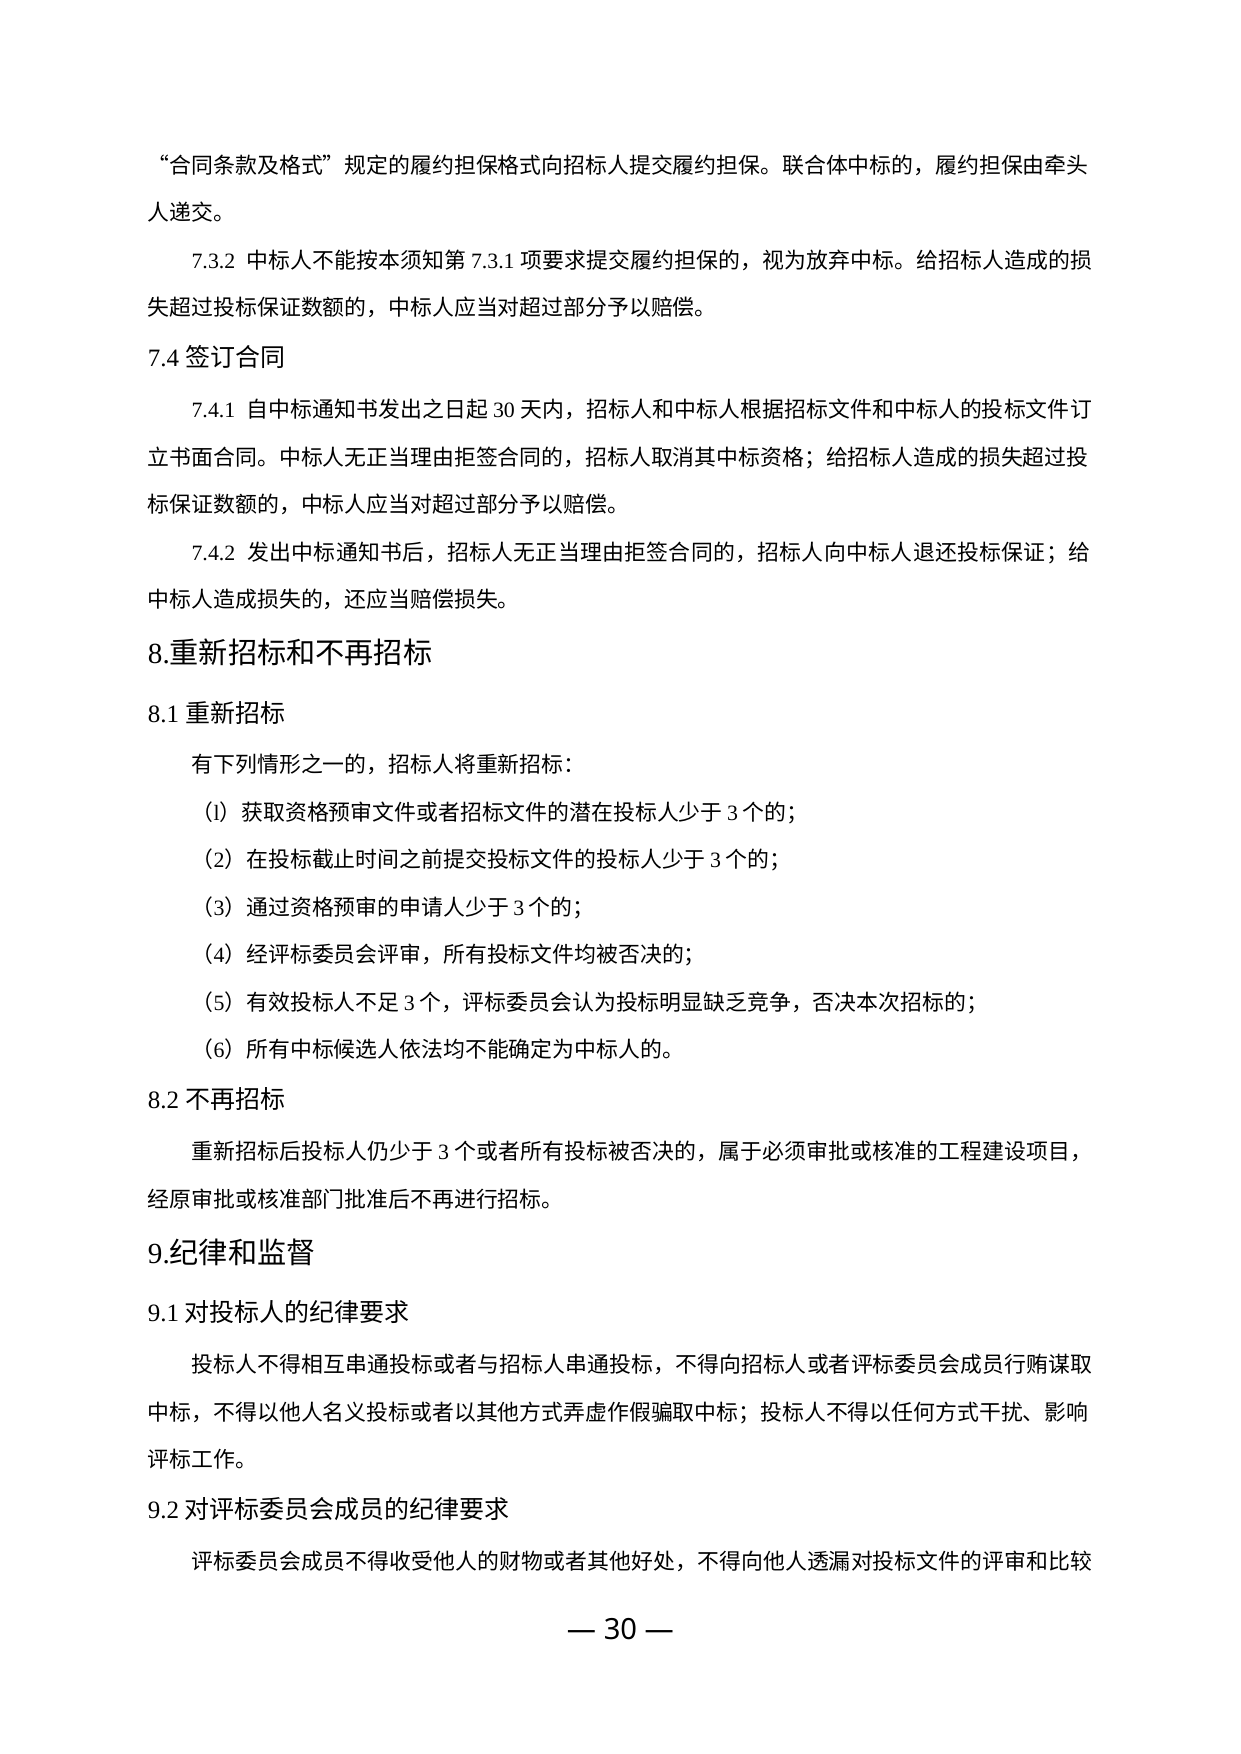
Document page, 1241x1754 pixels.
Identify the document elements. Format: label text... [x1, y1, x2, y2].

text 7.4.2 发出中标通知书后，招标人无正当理由拒签合同的，招标人向中标人退还投标保证；给中标人造成损失的，还应当赔偿损失。 [148, 534, 1092, 614]
text 7.4.1 自中标通知书发出之日起30 天内，招标人和中标人根据招标文件和中标人的投标文件订立书面合同。中标人无正当理由拒签合同的，招标人取消其中标资格；给招标人造成的损失超过投标保证数额的，中标人应当对超过部分予以赔偿。 [148, 392, 1092, 519]
text 重新招标后投标人仍少于3 个或者所有投标被否决的，属于必须审批或核准的工程建设项目，经原审批或核准部门批准后不再进行招标。 [148, 1134, 1092, 1213]
text （3）通过资格预审的申请人少于3个的； [148, 890, 1092, 922]
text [148, 148, 1092, 227]
subtitle 7.4 签订合同 [148, 338, 1092, 374]
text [148, 1544, 1092, 1576]
subtitle 8.1 重新招标 [148, 693, 1092, 729]
subtitle 9.纪律和监督 [148, 1229, 1092, 1272]
text （l）获取资格预审文件或者招标文件的潜在投标人少于3个的； [148, 795, 1092, 827]
subtitle 9.1对投标人的纪律要求 [148, 1293, 1092, 1329]
text 有下列情形之一的，招标人将重新招标： [148, 747, 1092, 779]
subtitle 9.2对评标委员会成员的纪律要求 [148, 1489, 1092, 1526]
text （4）经评标委员会评审，所有投标文件均被否决的； [148, 937, 1092, 969]
subtitle 8.2 不再招标 [148, 1080, 1092, 1116]
text 投标人不得相互串通投标或者与招标人串通投标，不得向招标人或者评标委员会成员行贿谋取中标，不得以他人名义投标或者以其他方式弄虚作假骗取中标；投标人不得以任何方式干扰、影响评标工作。 [148, 1347, 1092, 1474]
text 7.3.2 中标人不能按本须知第7.3.1 项要求提交履约担保的，视为放弃中标。给招标人造成的损失超过投标保证数额的，中标人应当对超过部分予以赔偿。 [148, 243, 1092, 322]
text （6）所有中标候选人依法均不能确定为中标人的。 [148, 1032, 1092, 1064]
subtitle 8.重新招标和不再招标 [148, 629, 1092, 672]
text （5）有效投标人不足3个，评标委员会认为投标明显缺乏竞争，否决本次招标的； [148, 985, 1092, 1017]
text （2）在投标截止时间之前提交投标文件的投标人少于3个的； [148, 842, 1092, 874]
